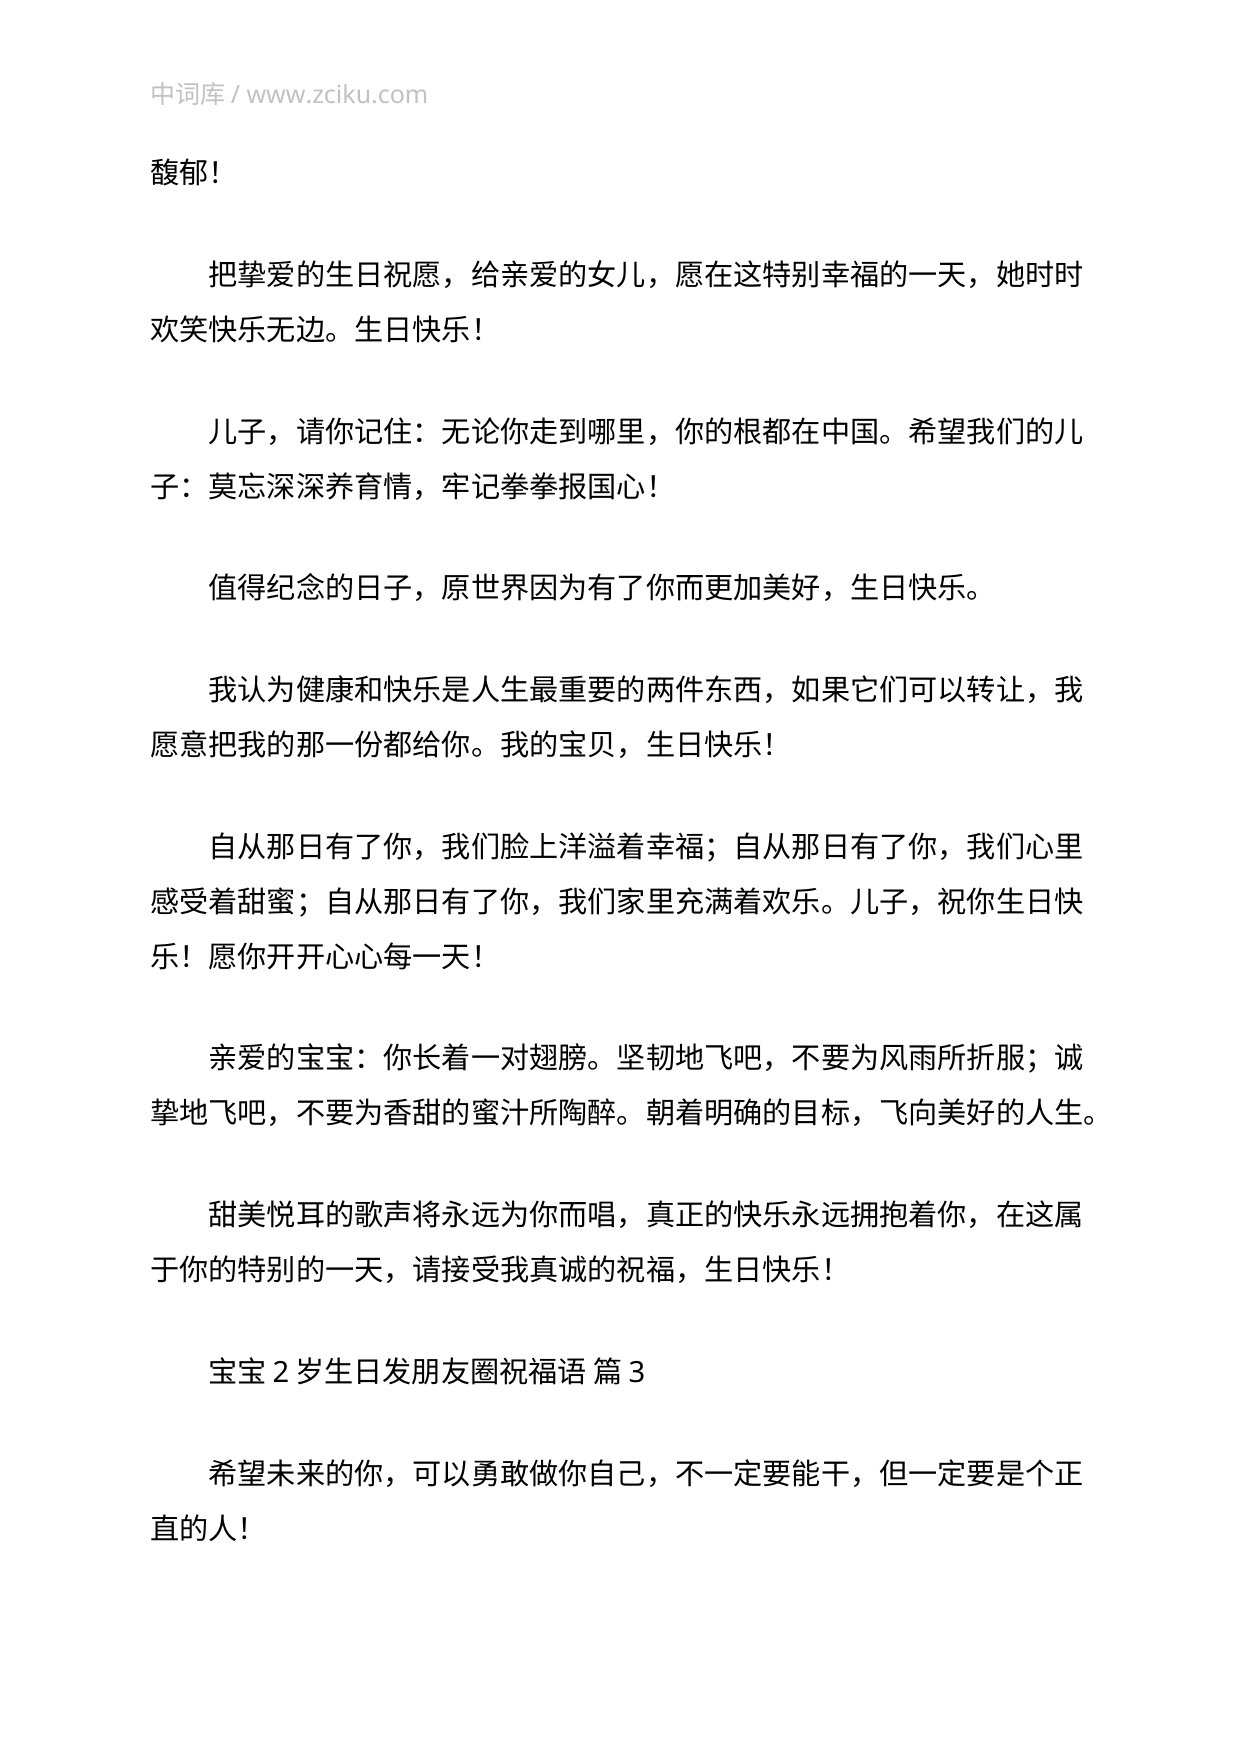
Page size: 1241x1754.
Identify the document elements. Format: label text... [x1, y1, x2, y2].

text 我认为健康和快乐是人生最重要的两件东西，如果它们可以转让，我愿意把我的那一份都给你。我的宝贝，生日快乐！ [150, 667, 1090, 764]
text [150, 150, 1090, 192]
text 亲爱的宝宝：你长着一对翅膀。坚韧地飞吧，不要为风雨所折服；诚挚地飞吧，不要为香甜的蜜汁所陶醉。朝着明确的目标，飞向美好的人生。 [150, 1035, 1090, 1132]
text 甜美悦耳的歌声将永远为你而唱，真正的快乐永远拥抱着你，在这属于你的特别的一天，请接受我真诚的祝福，生日快乐！ [150, 1192, 1090, 1289]
text 把挚爱的生日祝愿，给亲爱的女儿，愿在这特别幸福的一天，她时时欢笑快乐无边。生日快乐！ [150, 252, 1090, 349]
text 希望未来的你，可以勇敢做你自己，不一定要能干，但一定要是个正直的人！ [150, 1450, 1090, 1548]
text 儿子，请你记住：无论你走到哪里，你的根都在中国。希望我们的儿子：莫忘深深养育情，牢记拳拳报国心！ [150, 408, 1090, 506]
text 值得纪念的日子，原世界因为有了你而更加美好，生日快乐。 [150, 565, 1090, 607]
text 自从那日有了你，我们脸上洋溢着幸福；自从那日有了你，我们心里感受着甜蜜；自从那日有了你，我们家里充满着欢乐。儿子，祝你生日快乐！愿你开开心心每一天！ [150, 823, 1090, 976]
text 宝宝2岁生日发朋友圈祝福语 篇3 [150, 1348, 1090, 1391]
